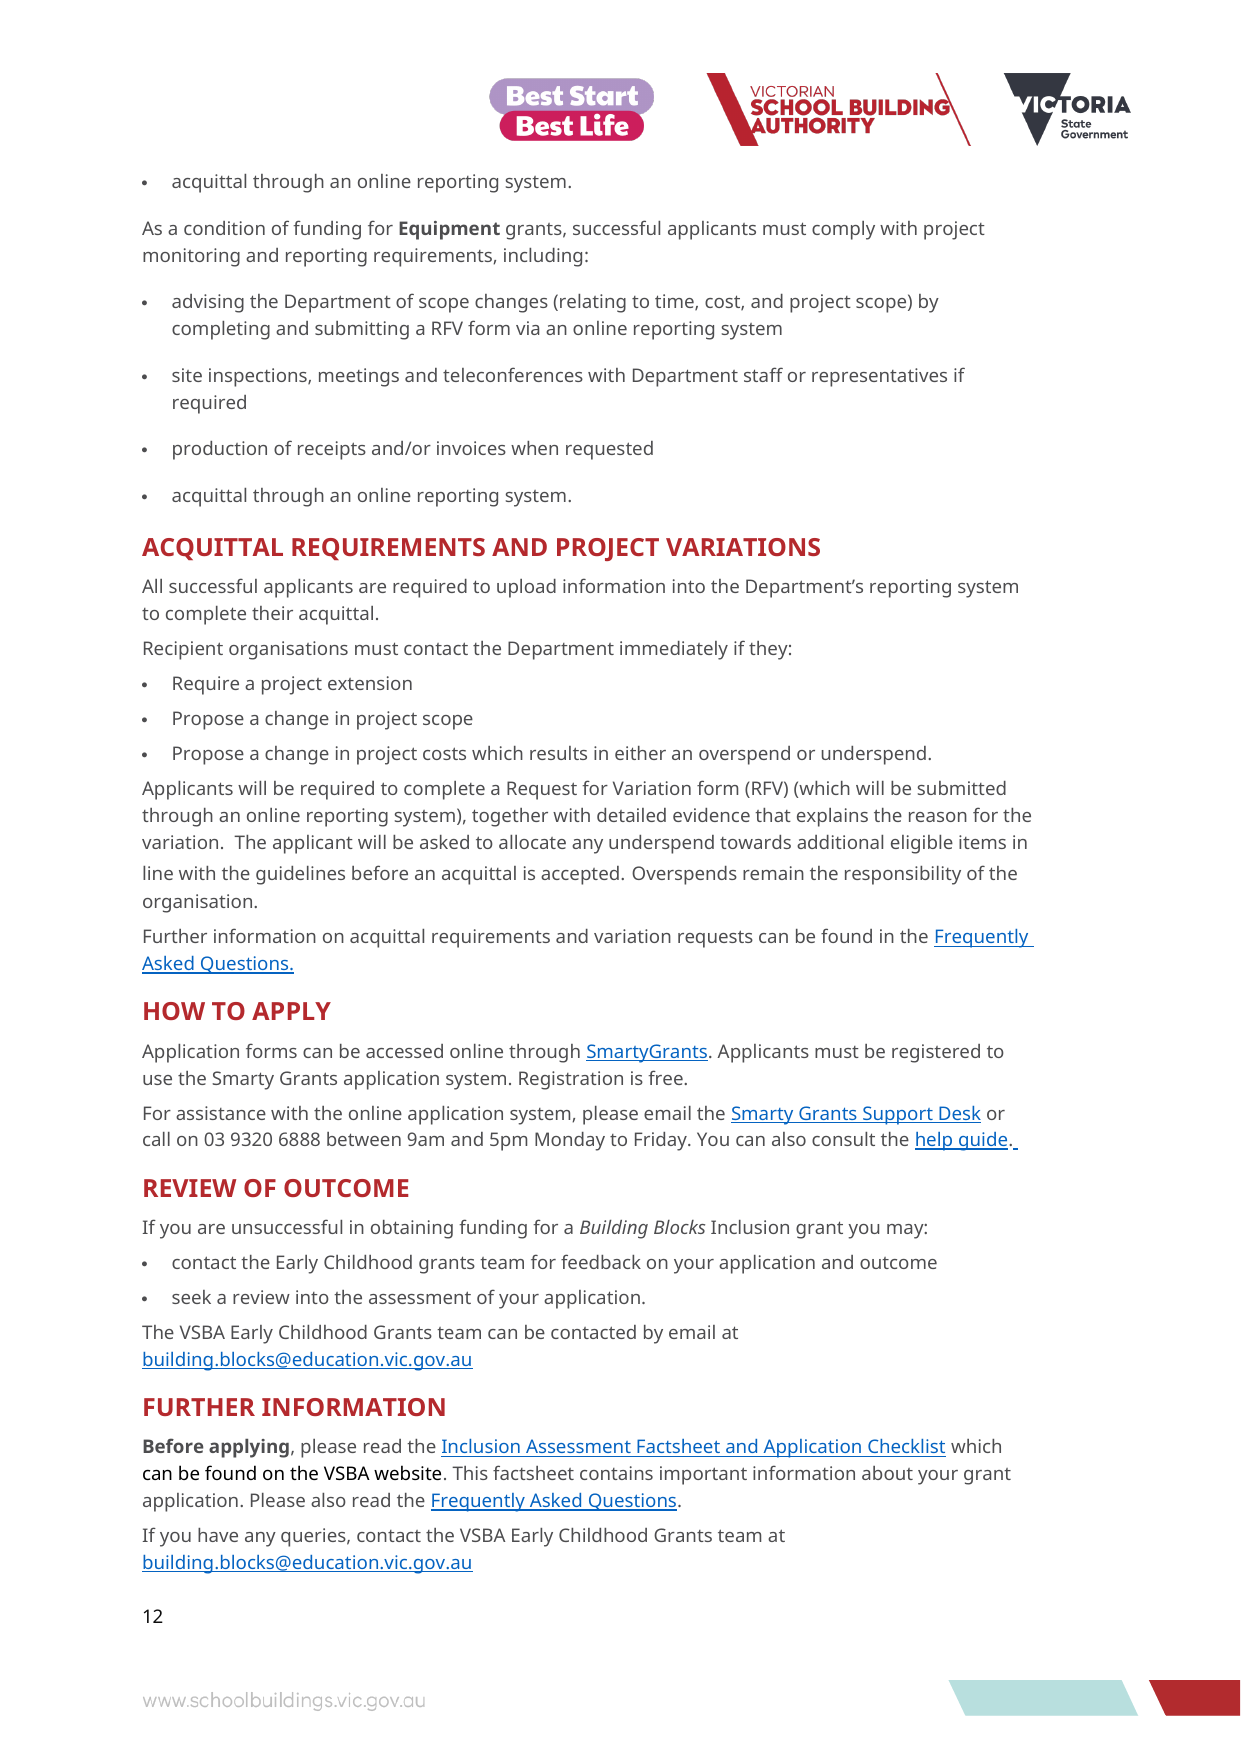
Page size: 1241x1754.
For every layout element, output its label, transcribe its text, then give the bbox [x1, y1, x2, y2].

picture [487, 73, 1133, 146]
subtitle ACQUITTAL REQUIREMENTS AND PROJECT VARIATIONS [142, 529, 1033, 563]
text Application forms can be accessed online through SmartyGrants. Applicants must be registered to use the Smarty Grants application system. Registration is free. [142, 1038, 1033, 1090]
text For assistance with the online application system, please email the Smarty Grants Support Desk or call on 03 9320 6888 between 9am and 5pm Monday to Friday. You can also consult the help guide. [142, 1100, 1033, 1152]
list site inspections, meetings and teleconferences with Department staff or representatives if required [142, 362, 1033, 414]
picture [11, 1680, 443, 1716]
subtitle HOW TO APPLY [142, 994, 1033, 1028]
text If you are unsuccessful in obtaining funding for a Building Blocks Inclusion grant you may: [142, 1214, 1033, 1240]
list acquittal through an online reporting system. [142, 482, 1033, 508]
list production of receipts and/or invoices when requested [142, 436, 1033, 461]
list advising the Department of scope changes (relating to time, cost, and project scope) by completing and submitting a RFV form via an online reporting system [142, 289, 1033, 341]
text The VSBA Early Childhood Grants team can be contacted by email at building.blocks@education.vic.gov.au [142, 1319, 1033, 1372]
text As a condition of funding for Equipment grants, successful applicants must comply with project monitoring and reporting requirements, including: [142, 215, 1033, 267]
list acquittal through an online reporting system. [142, 168, 1033, 194]
picture [765, 1680, 1241, 1716]
list Propose a change in project scope [142, 705, 1033, 731]
list Propose a change in project costs which results in either an overspend or underspend. [142, 741, 1033, 766]
list Require a project extension [142, 670, 1033, 696]
text If you have any queries, contact the VSBA Early Childhood Grants team at building.blocks@education.vic.gov.au [142, 1522, 1033, 1575]
text Applicants will be required to complete a Request for Variation form (RFV) (which will be submitted through an online reporting system), together with detailed evidence that explains the reason for the variation. The applicant will be asked to allocate any underspend towards additional eligible items in line with the guidelines before an acquittal is accepted. Overspends remain the responsibility of the organisation. [142, 776, 1033, 914]
subtitle REVIEW OF OUTCOME [142, 1170, 1033, 1204]
text Before applying, please read the Inclusion Assessment Factsheet and Application Checklist which can be found on the VSBA website. This factsheet contains important information about your grant application. Please also read the Frequently Asked Questions. [142, 1434, 1033, 1513]
text All successful applicants are required to upload information into the Department’s reporting system to complete their acquittal. [142, 573, 1033, 626]
list contact the Early Childhood grants team for feedback on your application and outcome [142, 1249, 1033, 1275]
subtitle FURTHER INFORMATION [142, 1390, 1033, 1424]
text Recipient organisations must contact the Department immediately if they: [142, 635, 1033, 661]
text Further information on acquittal requirements and variation requests can be found in the Frequently Asked Questions. [142, 924, 1033, 976]
list seek a review into the assessment of your application. [142, 1284, 1033, 1310]
